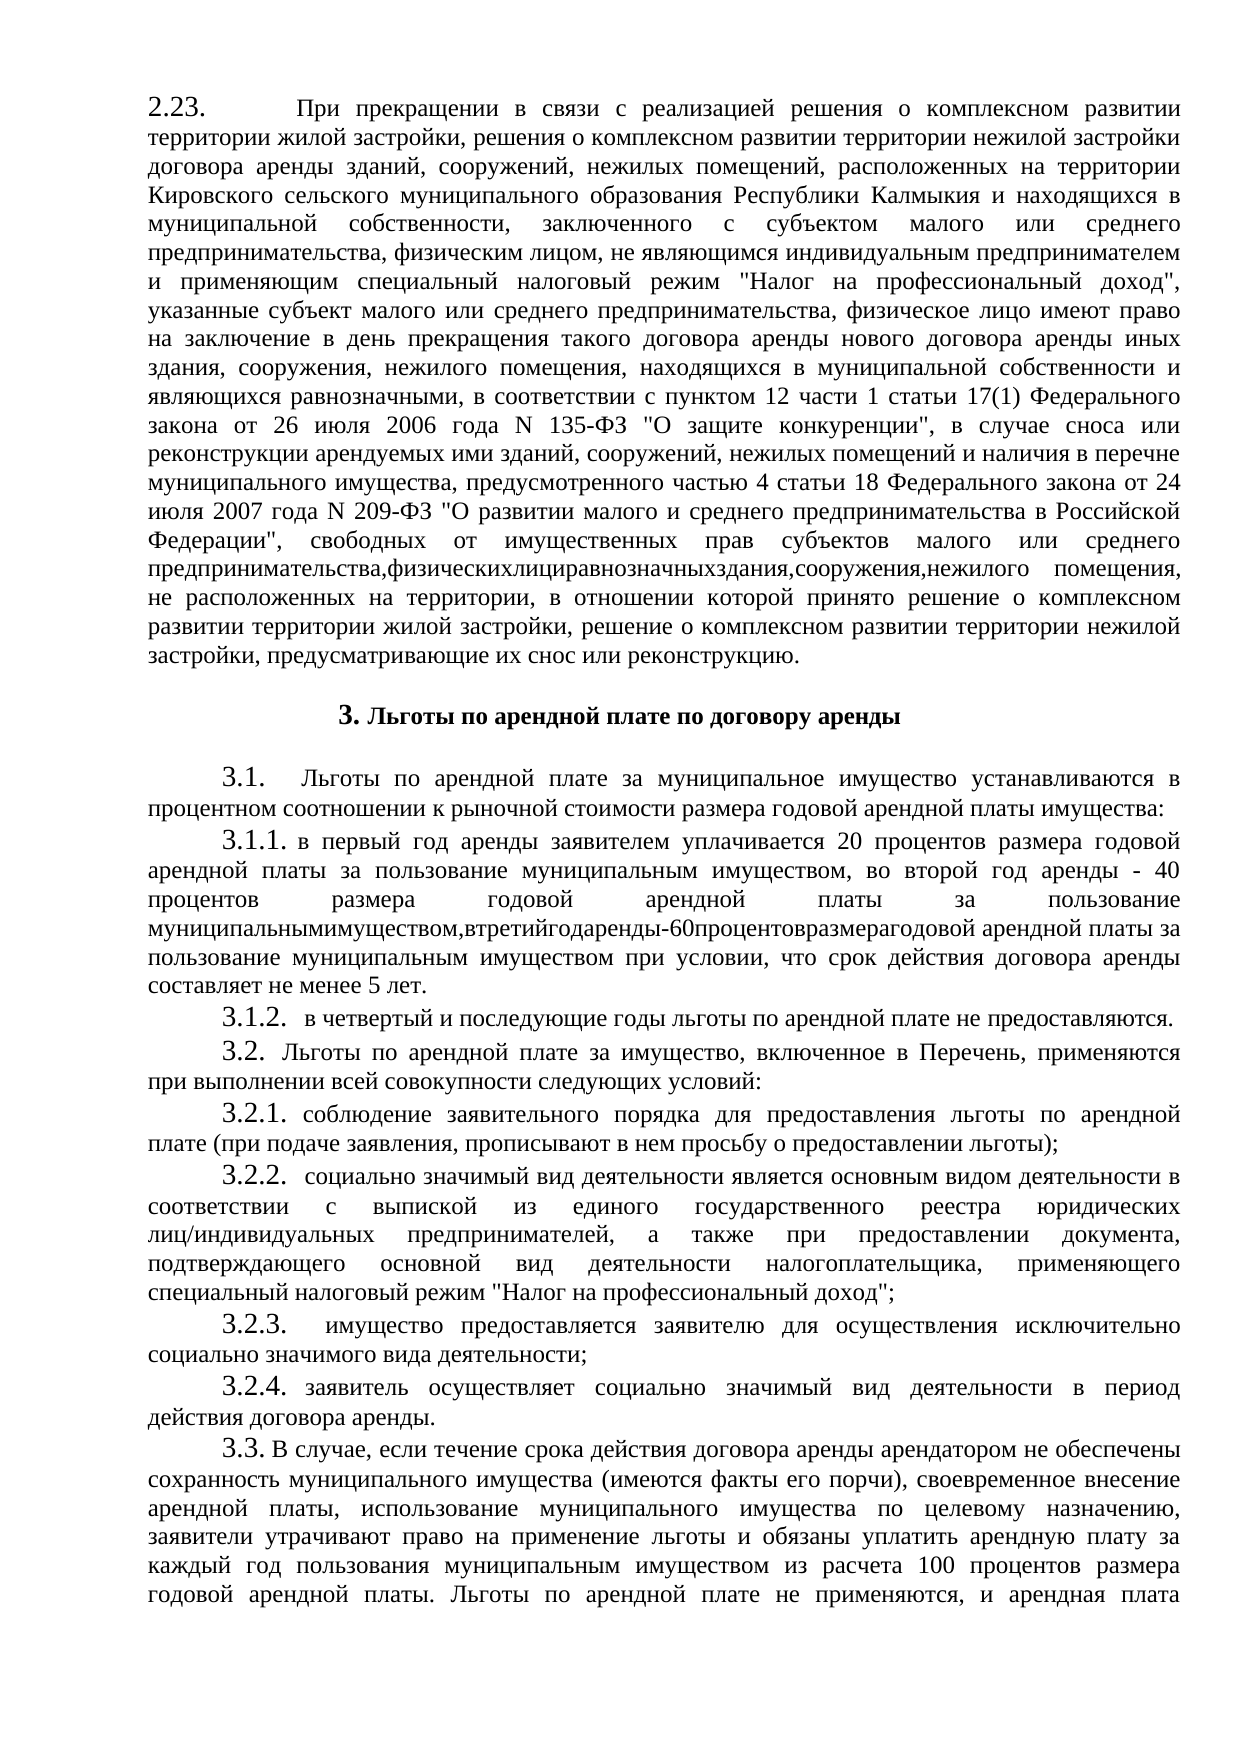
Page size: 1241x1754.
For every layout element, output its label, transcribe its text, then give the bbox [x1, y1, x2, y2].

list в четвертый и последующие годы льготы по арендной плате не предоставляются. [148, 999, 1181, 1033]
list Льготы по арендной плате за имущество, включенное в Перечень, применяются при выполнении всей совокупности следующих условий: [148, 1033, 1181, 1095]
list заявитель осуществляет социально значимый вид деятельности в период действия договора аренды. [148, 1368, 1181, 1430]
list Льготы по арендной плате за муниципальное имущество устанавливаются в процентном соотношении к рыночной стоимости размера годовой арендной платы имущества: [148, 759, 1181, 822]
list в первый год аренды заявителем уплачивается 20 процентов размера годовой арендной платы за пользование муниципальным имуществом, во второй год аренды - 40 процентов размера годовой арендной платы за пользование муниципальнымимуществом,втретийгодаренды-60процентовразмерагодовой арендной платы за пользование муниципальным имуществом при условии, что срок действия договора аренды составляет не менее 5 лет. [148, 822, 1181, 999]
list имущество предоставляется заявителю для осуществления исключительно социально значимого вида деятельности; [148, 1306, 1181, 1368]
list соблюдение заявительного порядка для предоставления льготы по арендной плате (при подаче заявления, прописывают в нем просьбу о предоставлении льготы); [148, 1095, 1182, 1157]
list социально значимый вид деятельности является основным видом деятельности в соответствии с выпиской из единого государственного реестра юридических лиц/индивидуальных предпринимателей, а также при предоставлении документа, подтверждающего основной вид деятельности налогоплательщика, применяющего специальный налоговый режим "Налог на профессиональный доход"; [148, 1157, 1181, 1306]
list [148, 1430, 1182, 1608]
list При прекращении в связи с реализацией решения о комплексном развитии территории жилой застройки, решения о комплексном развитии территории нежилой застройки договора аренды зданий, сооружений, нежилых помещений, расположенных на территории Кировского сельского муниципального образования Республики Калмыкия и находящихся в муниципальной собственности, заключенного с субъектом малого или среднего предпринимательства, физическим лицом, не являющимся индивидуальным предпринимателем и применяющим специальный налоговый режим "Налог на профессиональный доход", указанные субъект малого или среднего предпринимательства, физическое лицо имеют право на заключение в день прекращения такого договора аренды нового договора аренды иных здания, сооружения, нежилого помещения, находящихся в муниципальной собственности и являющихся равнозначными, в соответствии с пунктом 12 части 1 статьи 17(1) Федерального закона от 26 июля 2006 года N 135-ФЗ "О защите конкуренции", в случае сноса или реконструкции арендуемых ими зданий, сооружений, нежилых помещений и наличия в перечне муниципального имущества, предусмотренного частью 4 статьи 18 Федерального закона от 24 июля 2007 года N 209-ФЗ "О развитии малого и среднего предпринимательства в Российской Федерации", свободных от имущественных прав субъектов малого или среднего предпринимательства,физическихлициравнозначныхздания,сооружения,нежилого помещения, не расположенных на территории, в отношении которой принято решение о комплексном развитии территории жилой застройки, решение о комплексном развитии территории нежилой застройки, предусматривающие их снос или реконструкцию. [148, 89, 1182, 668]
subtitle Льготы по арендной плате по договору аренды [338, 697, 1181, 731]
